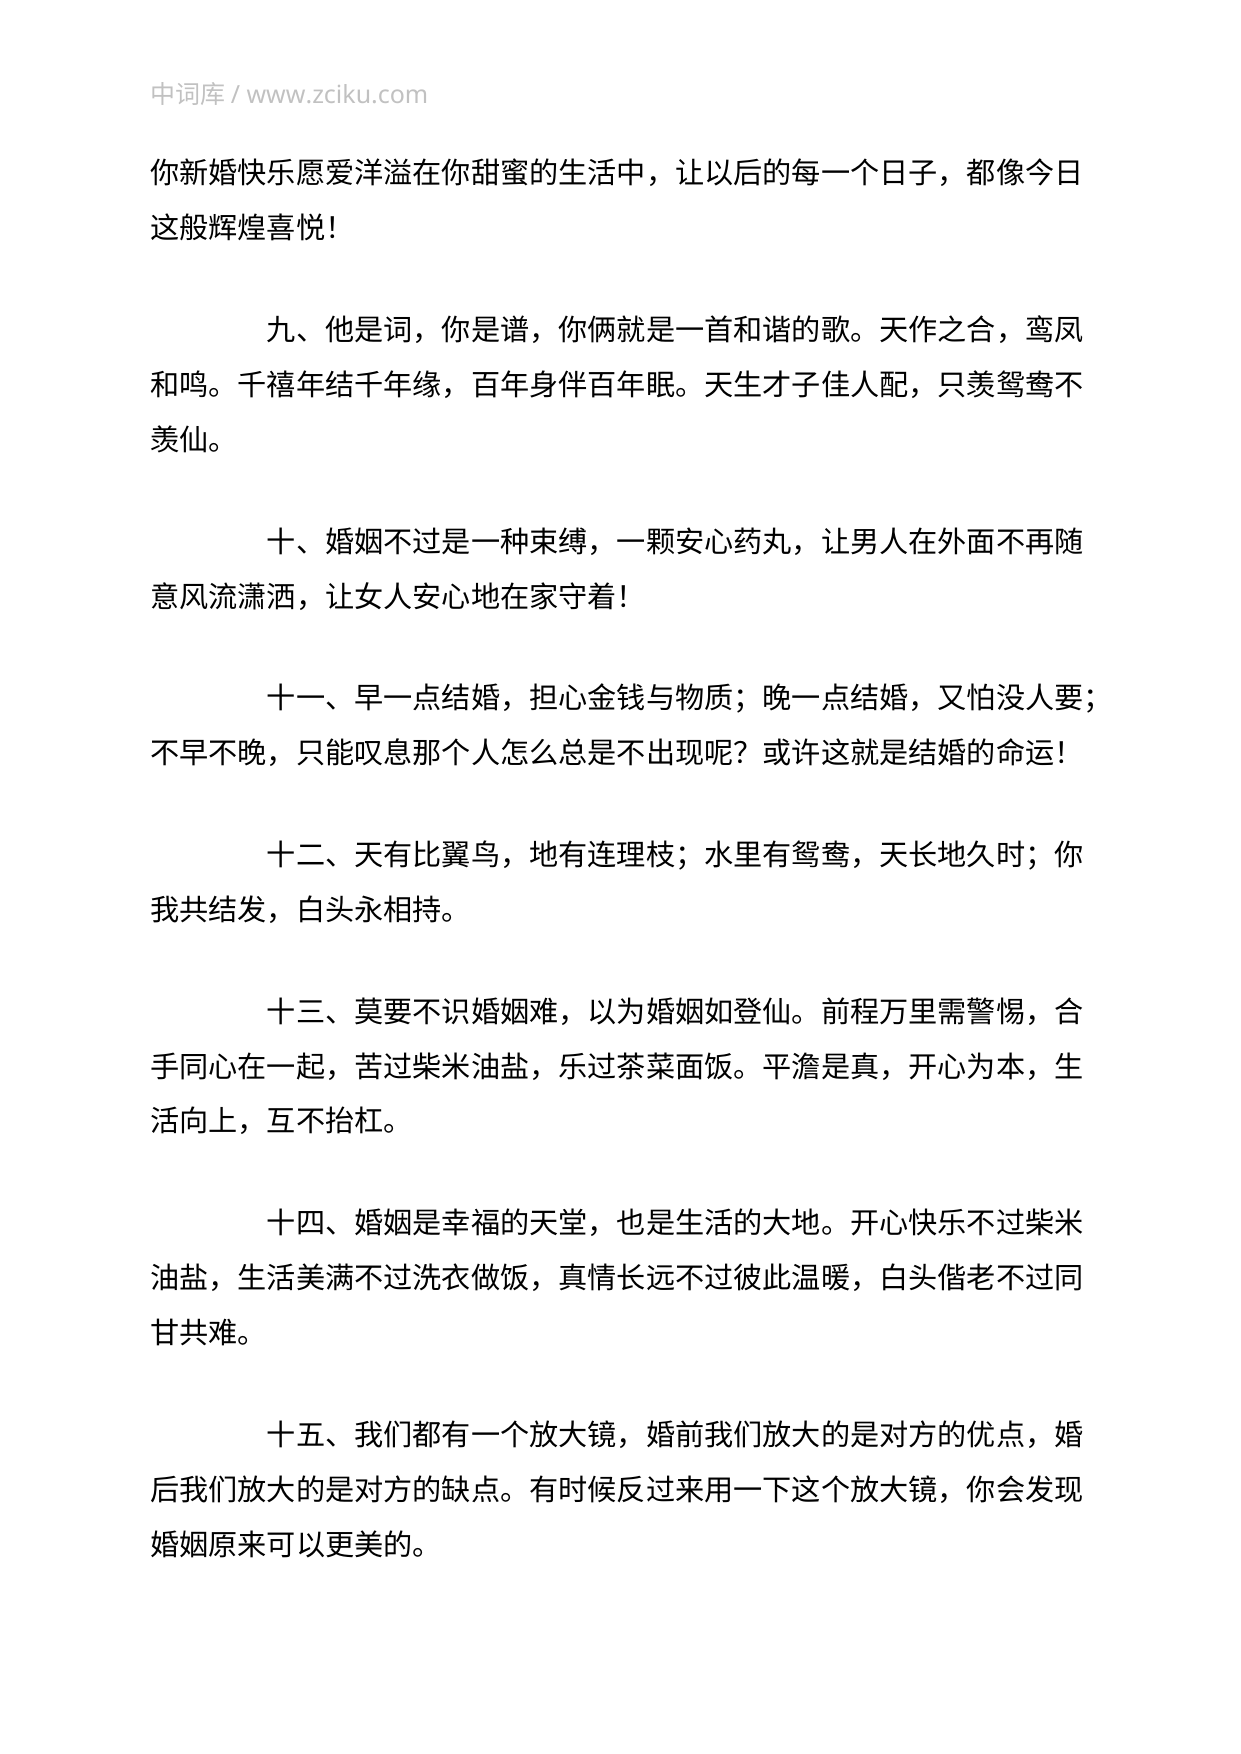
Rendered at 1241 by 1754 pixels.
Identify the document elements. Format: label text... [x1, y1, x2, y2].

text 九、他是词，你是谱，你俩就是一首和谐的歌。天作之合，鸾凤和鸣。千禧年结千年缘，百年身伴百年眠。天生才子佳人配，只羡鸳鸯不羡仙。 [150, 307, 1090, 459]
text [150, 150, 1090, 247]
text 十二、天有比翼鸟，地有连理枝；水里有鸳鸯，天长地久时；你我共结发，白头永相持。 [150, 832, 1090, 929]
text 十一、早一点结婚，担心金钱与物质；晚一点结婚，又怕没人要；不早不晚，只能叹息那个人怎么总是不出现呢？或许这就是结婚的命运！ [150, 675, 1090, 772]
text 十、婚姻不过是一种束缚，一颗安心药丸，让男人在外面不再随意风流潇洒，让女人安心地在家守着！ [150, 518, 1090, 615]
text 十四、婚姻是幸福的天堂，也是生活的大地。开心快乐不过柴米油盐，生活美满不过洗衣做饭，真情长远不过彼此温暖，白头偕老不过同甘共难。 [150, 1200, 1090, 1352]
text 十三、莫要不识婚姻难，以为婚姻如登仙。前程万里需警惕，合手同心在一起，苦过柴米油盐，乐过茶菜面饭。平澹是真，开心为本，生活向上，互不抬杠。 [150, 988, 1090, 1140]
text 十五、我们都有一个放大镜，婚前我们放大的是对方的优点，婚后我们放大的是对方的缺点。有时候反过来用一下这个放大镜，你会发现婚姻原来可以更美的。 [150, 1411, 1090, 1563]
